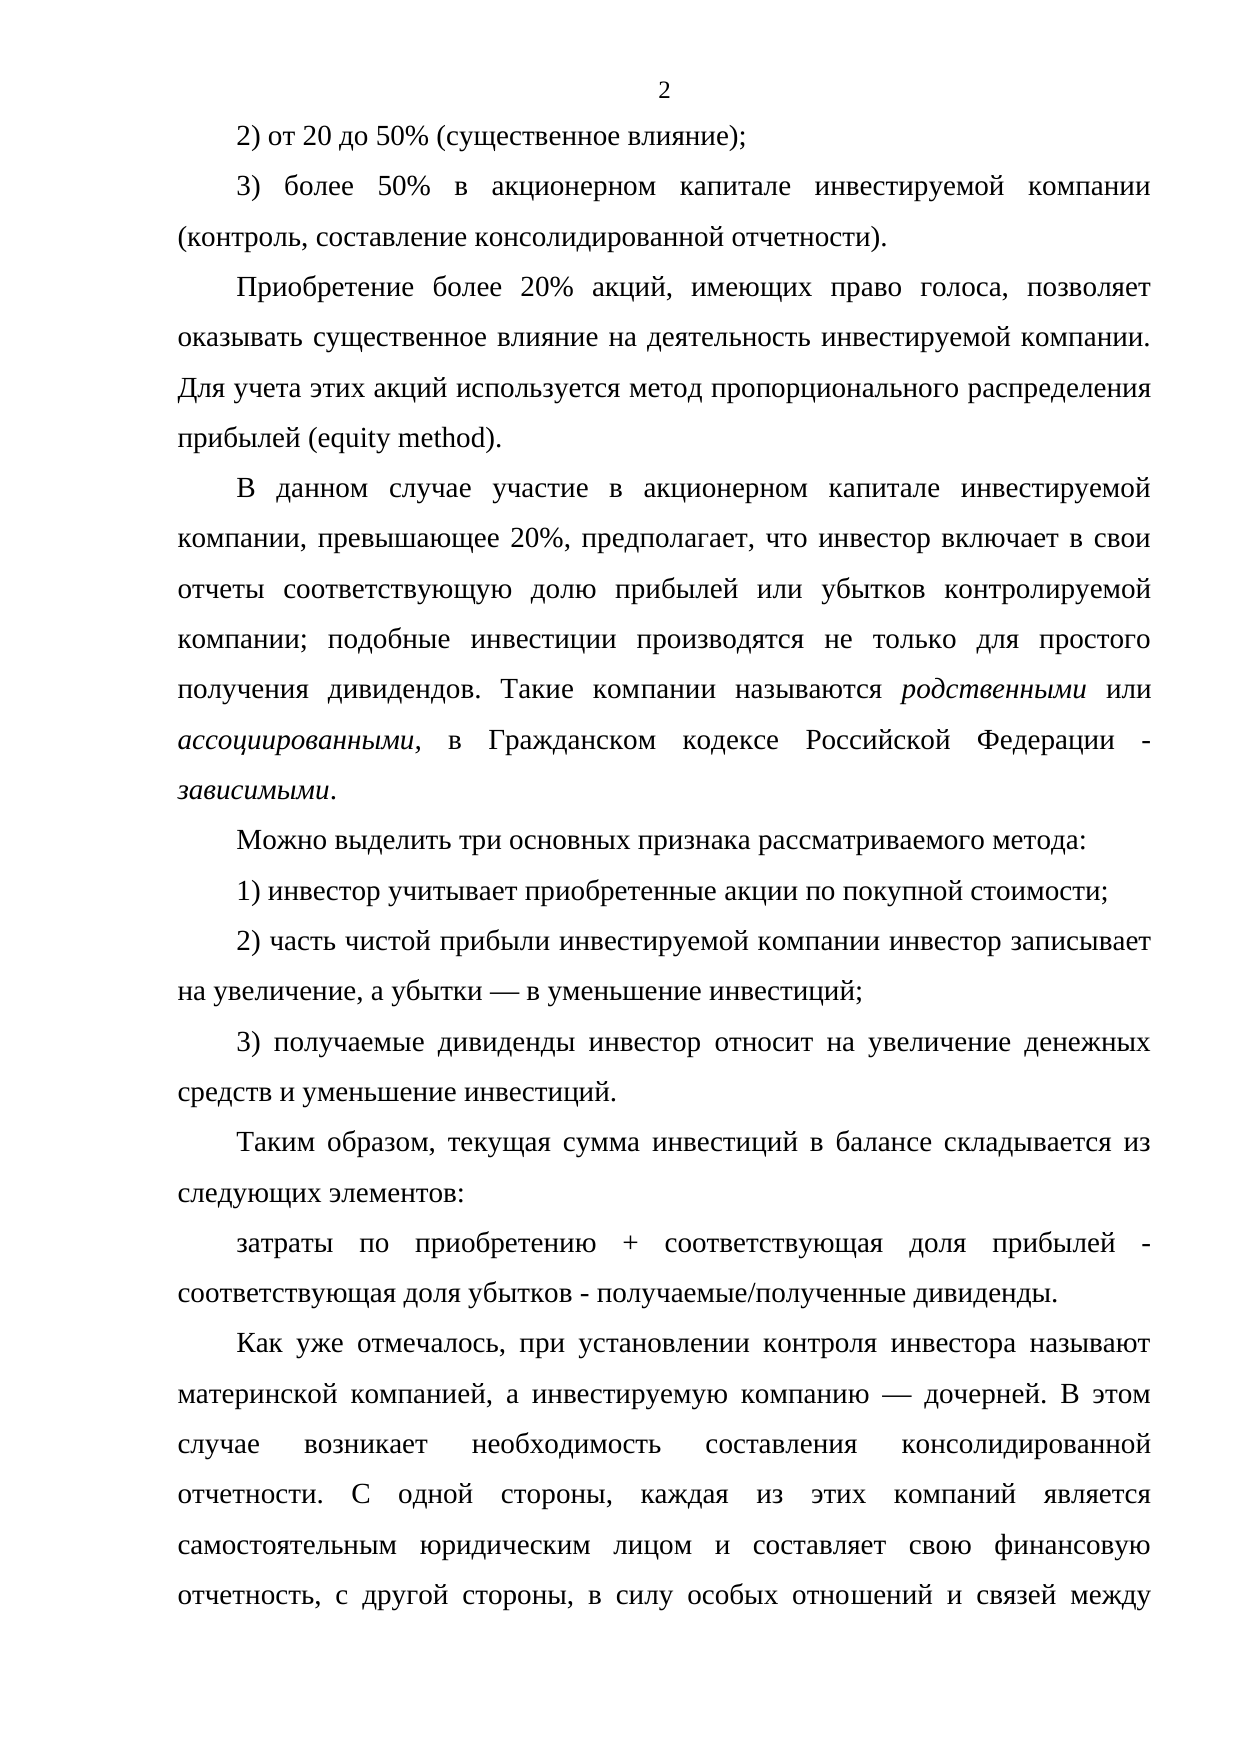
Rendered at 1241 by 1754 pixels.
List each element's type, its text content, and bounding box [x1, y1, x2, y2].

text Приобретение более 20% акций, имеющих право голоса, позволяет оказывать существенное влияние на деятельность инвестируемой компании. Для учета этих акций используется метод пропорционального распределения прибылей (equity method). [177, 269, 1152, 453]
text Можно выделить три основных признака рассматриваемого метода: [177, 822, 1152, 856]
text Таким образом, текущая сумма инвестиций в балансе складывается из следующих элементов: [177, 1124, 1152, 1208]
text 1) инвестор учитывает приобретенные акции по покупной стоимости; [177, 873, 1152, 906]
text 2) от 20 до 50% (существенное влияние); [177, 118, 1152, 152]
text 3) получаемые дивиденды инвестор относит на увеличение денежных средств и уменьшение инвестиций. [177, 1024, 1152, 1108]
text В данном случае участие в акционерном капитале инвестируемой компании, превышающее 20%, предполагает, что инвестор включает в свои отчеты соответствующую долю прибылей или убытков контролируемой компании; подобные инвестиции производятся не только для простого получения дивидендов. Такие компании называются родственными или ассоциированными, в Гражданском кодексе Российской Федерации - зависимыми. [177, 470, 1152, 806]
text затраты по приобретению + соответствующая доля прибылей - соответствующая доля убытков - получаемые/полученные дивиденды. [177, 1225, 1152, 1309]
text 3) более 50% в акционерном капитале инвестируемой компании (контроль, составление консолидированной отчетности). [177, 168, 1152, 252]
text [177, 1326, 1152, 1611]
text 2) часть чистой прибыли инвестируемой компании инвестор записывает на увеличение, а убытки — в уменьшение инвестиций; [177, 923, 1152, 1007]
